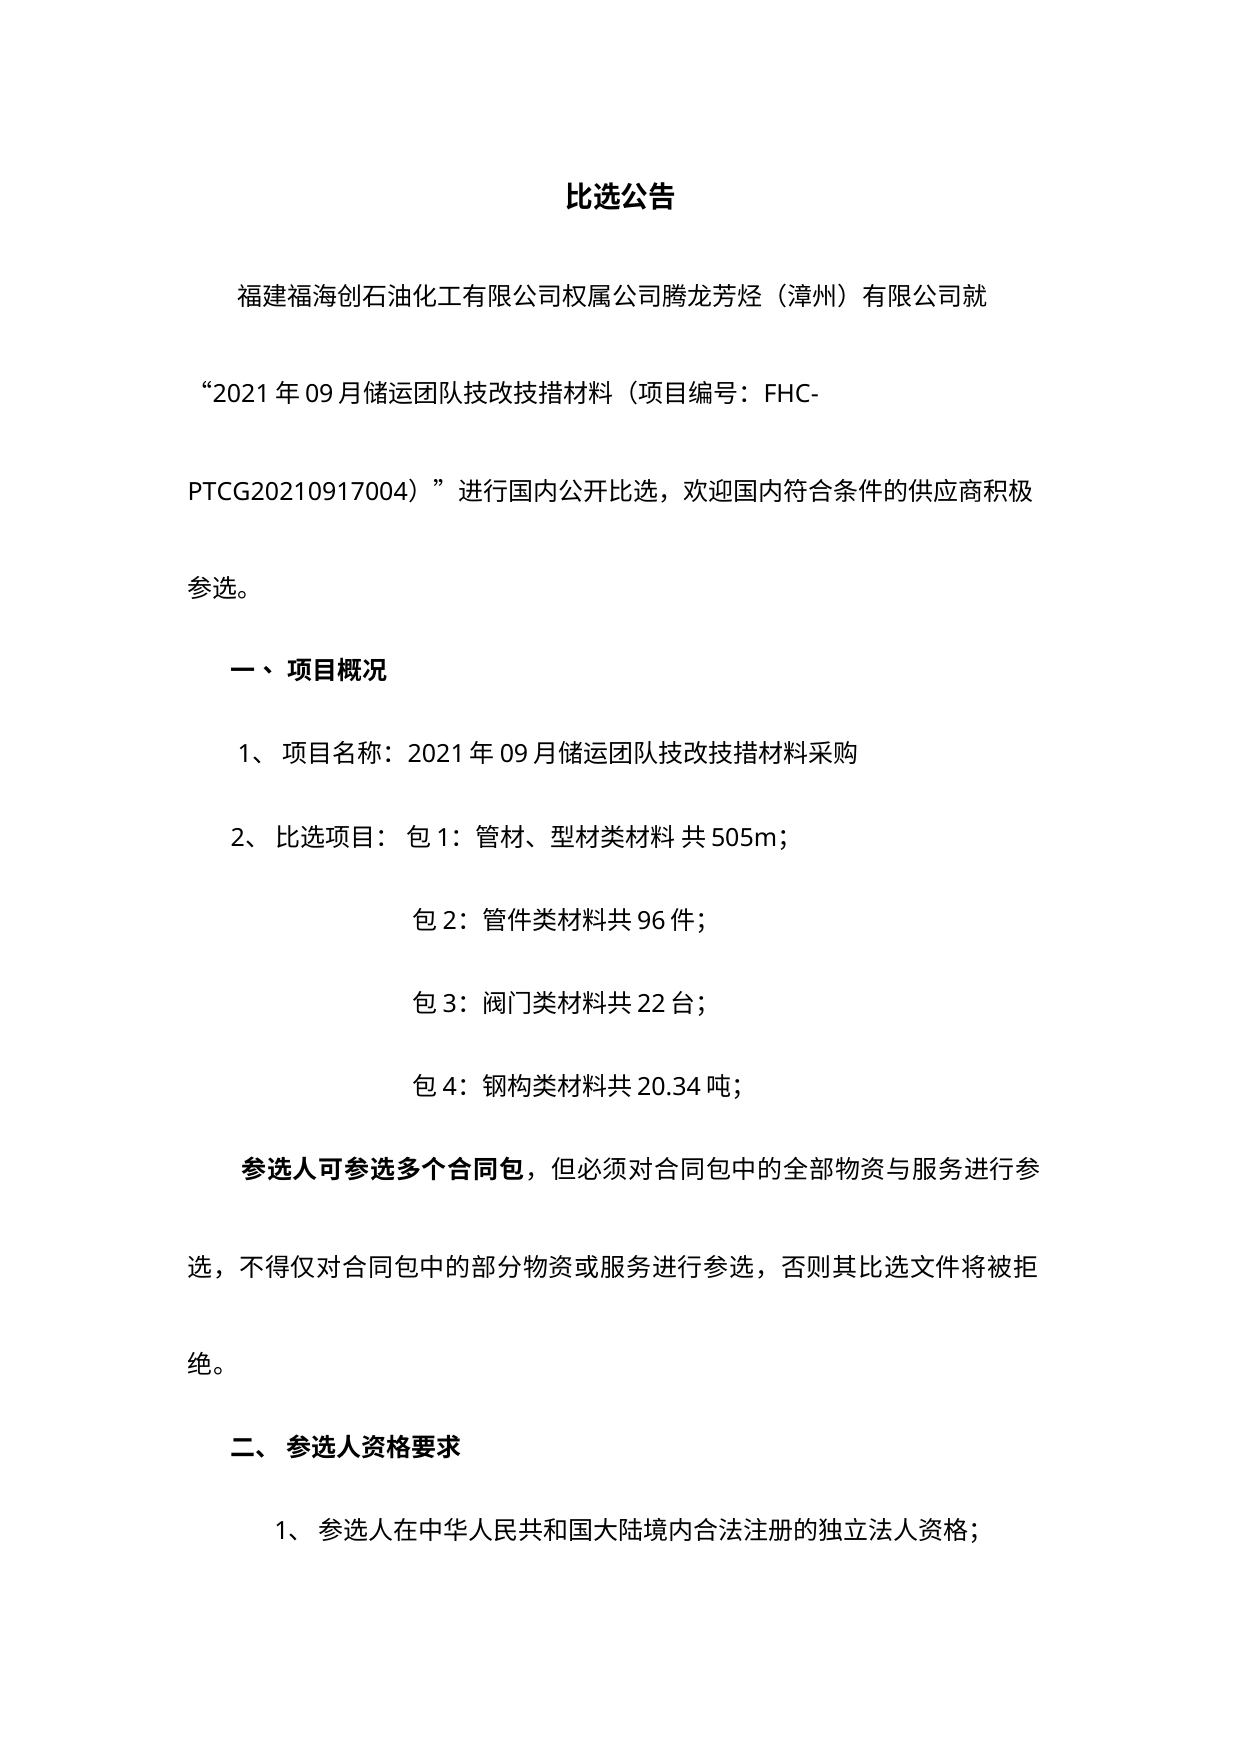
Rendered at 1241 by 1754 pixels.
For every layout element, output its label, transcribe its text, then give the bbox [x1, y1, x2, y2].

text 比选公告 [188, 162, 1053, 227]
list 包3：阀门类材料共22台； [237, 969, 1053, 1034]
list 包2：管件类材料共96件； [237, 886, 1053, 951]
list 参选人在中华人民共和国大陆境内合法注册的独立法人资格； [274, 1496, 1053, 1561]
list 参选人资格要求 [230, 1413, 1053, 1478]
list 项目概况 [230, 638, 1053, 703]
list 比选项目： 包1：管材、型材类材料 共505m； [230, 803, 1053, 868]
text 福建福海创石油化工有限公司权属公司腾龙芳烃（漳州）有限公司就 “2021年09月储运团队技改技措材料（项目编号：FHC-PTCG20210917004）”进行国内公开比选，欢迎国内符合条件的供应商积极参选。 [187, 262, 1053, 619]
list 项目名称：2021年09月储运团队技改技措材料采购 [187, 719, 1053, 784]
text 参选人可参选多个合同包，但必须对合同包中的全部物资与服务进行参选，不得仅对合同包中的部分物资或服务进行参选，否则其比选文件将被拒绝。 [187, 1135, 1053, 1395]
list 包4：钢构类材料共20.34吨； [237, 1052, 1053, 1117]
